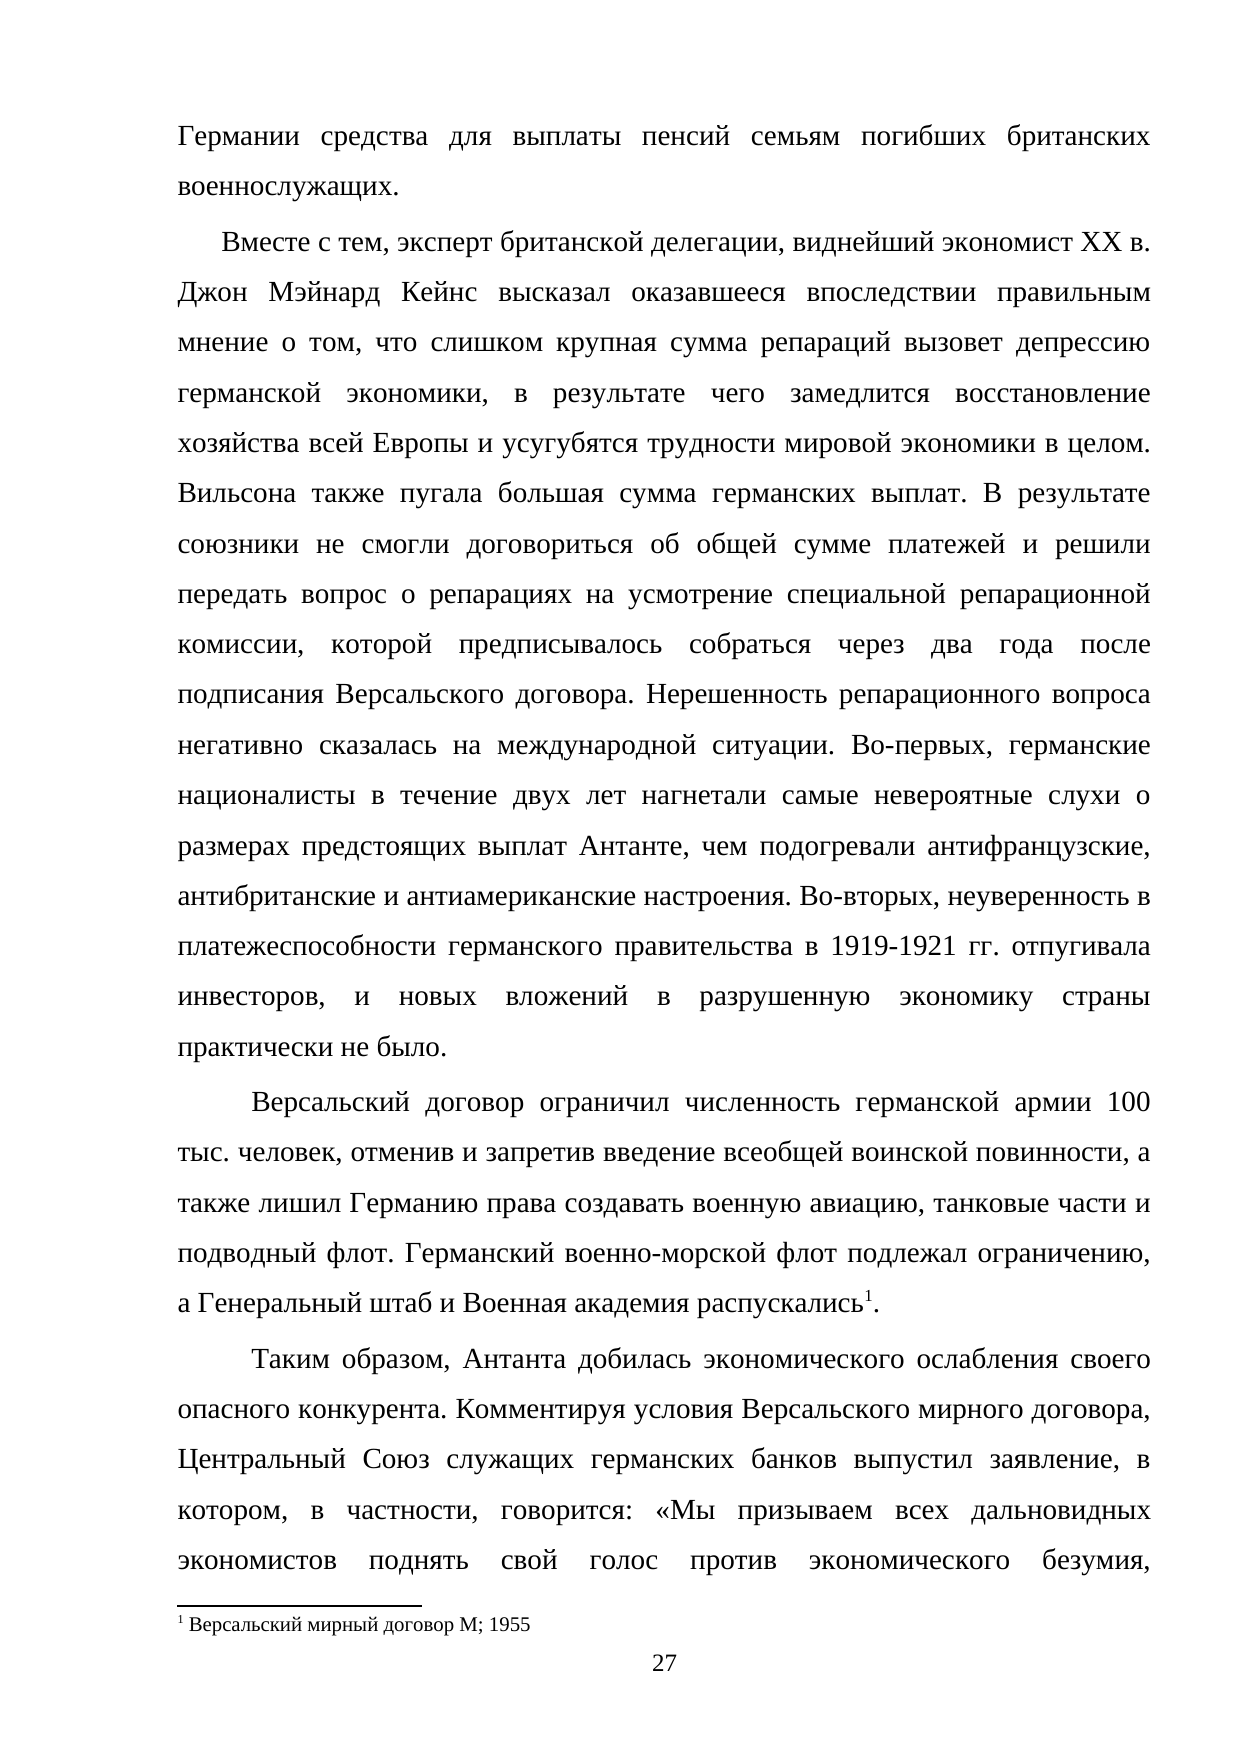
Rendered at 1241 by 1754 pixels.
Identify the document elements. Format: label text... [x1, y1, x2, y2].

text Вместе с тем, эксперт британской делегации, виднейший экономист ХХ в. Джон Мэйнард Кейнс высказал оказавшееся впоследствии правильным мнение о том, что слишком крупная сумма репараций вызовет депрессию германской экономики, в результате чего замедлится восстановление хозяйства всей Европы и усугубятся трудности мировой экономики в целом. Вильсона также пугала большая сумма германских выплат. В результате союзники не смогли договориться об общей сумме платежей и решили передать вопрос о репарациях на усмотрение специальной репарационной комиссии, которой предписывалось собраться через два года после подписания Версальского договора. Нерешенность репарационного вопроса негативно сказалась на международной ситуации. Во-первых, германские националисты в течение двух лет нагнетали самые невероятные слухи о размерах предстоящих выплат Антанте, чем подогревали антифранцузские, антибританские и антиамериканские настроения. Во-вторых, неуверенность в платежеспособности германского правительства в 1919-1921 гг. отпугивала инвесторов, и новых вложений в разрушенную экономику страны практически не было. [177, 224, 1152, 1062]
text Версальский договор ограничил численность германской армии 100 тыс. человек, отменив и запретив введение всеобщей воинской повинности, а также лишил Германию права создавать военную авиацию, танковые части и подводный флот. Германский военно-морской флот подлежал ограничению, а Генеральный штаб и Военная академия распускались. [177, 1084, 1152, 1319]
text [177, 1341, 1152, 1576]
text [177, 118, 1152, 202]
